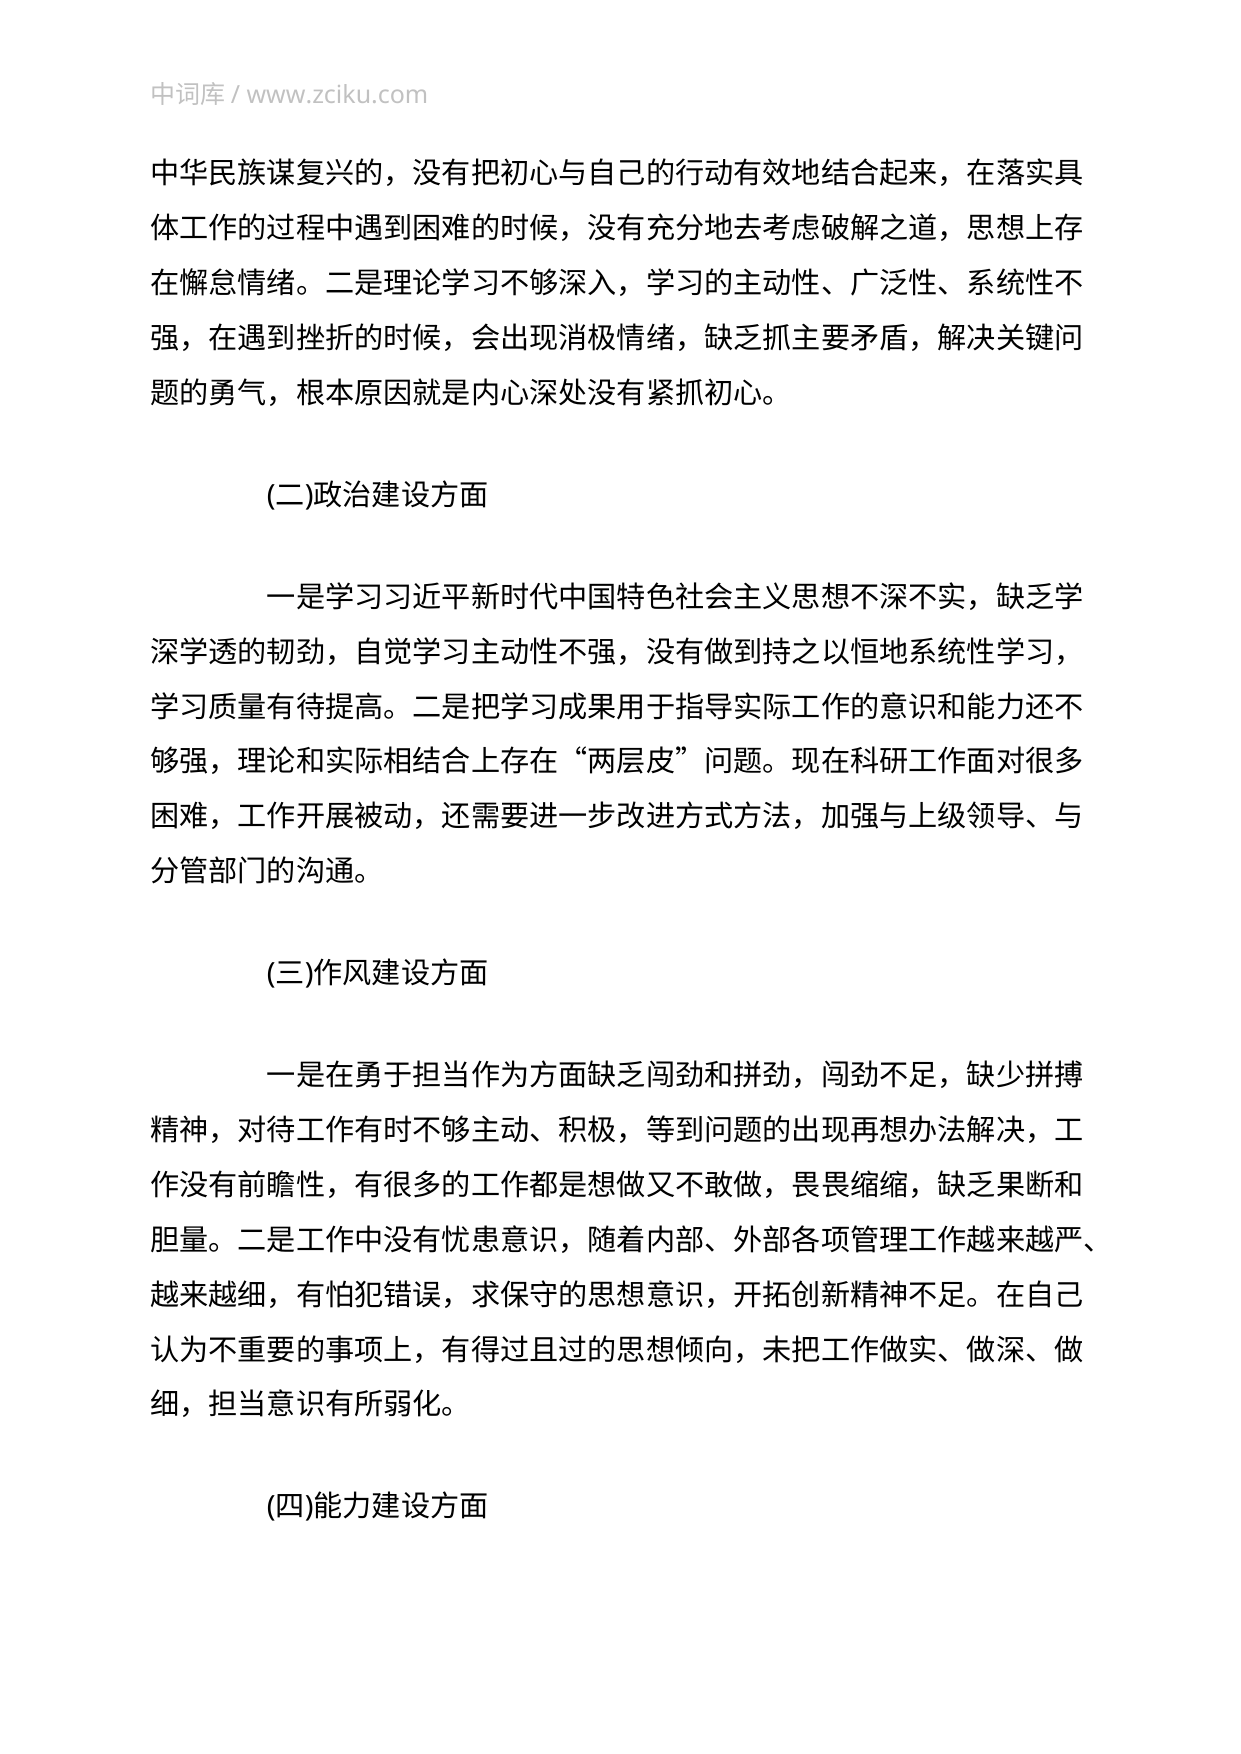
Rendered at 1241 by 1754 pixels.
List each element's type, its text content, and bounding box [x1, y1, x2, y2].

text (三)作风建设方面 [150, 949, 1090, 992]
text 一是在勇于担当作为方面缺乏闯劲和拼劲，闯劲不足，缺少拼搏精神，对待工作有时不够主动、积极，等到问题的出现再想办法解决，工作没有前瞻性，有很多的工作都是想做又不敢做，畏畏缩缩，缺乏果断和胆量。二是工作中没有忧患意识，随着内部、外部各项管理工作越来越严、越来越细，有怕犯错误，求保守的思想意识，开拓创新精神不足。在自己认为不重要的事项上，有得过且过的思想倾向，未把工作做实、做深、做细，担当意识有所弱化。 [150, 1052, 1090, 1423]
text (二)政治建设方面 [150, 471, 1090, 514]
text 一是学习习近平新时代中国特色社会主义思想不深不实，缺乏学深学透的韧劲，自觉学习主动性不强，没有做到持之以恒地系统性学习，学习质量有待提高。二是把学习成果用于指导实际工作的意识和能力还不够强，理论和实际相结合上存在“两层皮”问题。现在科研工作面对很多困难，工作开展被动，还需要进一步改进方式方法，加强与上级领导、与分管部门的沟通。 [150, 573, 1090, 890]
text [150, 150, 1090, 412]
text (四)能力建设方面 [150, 1483, 1090, 1525]
